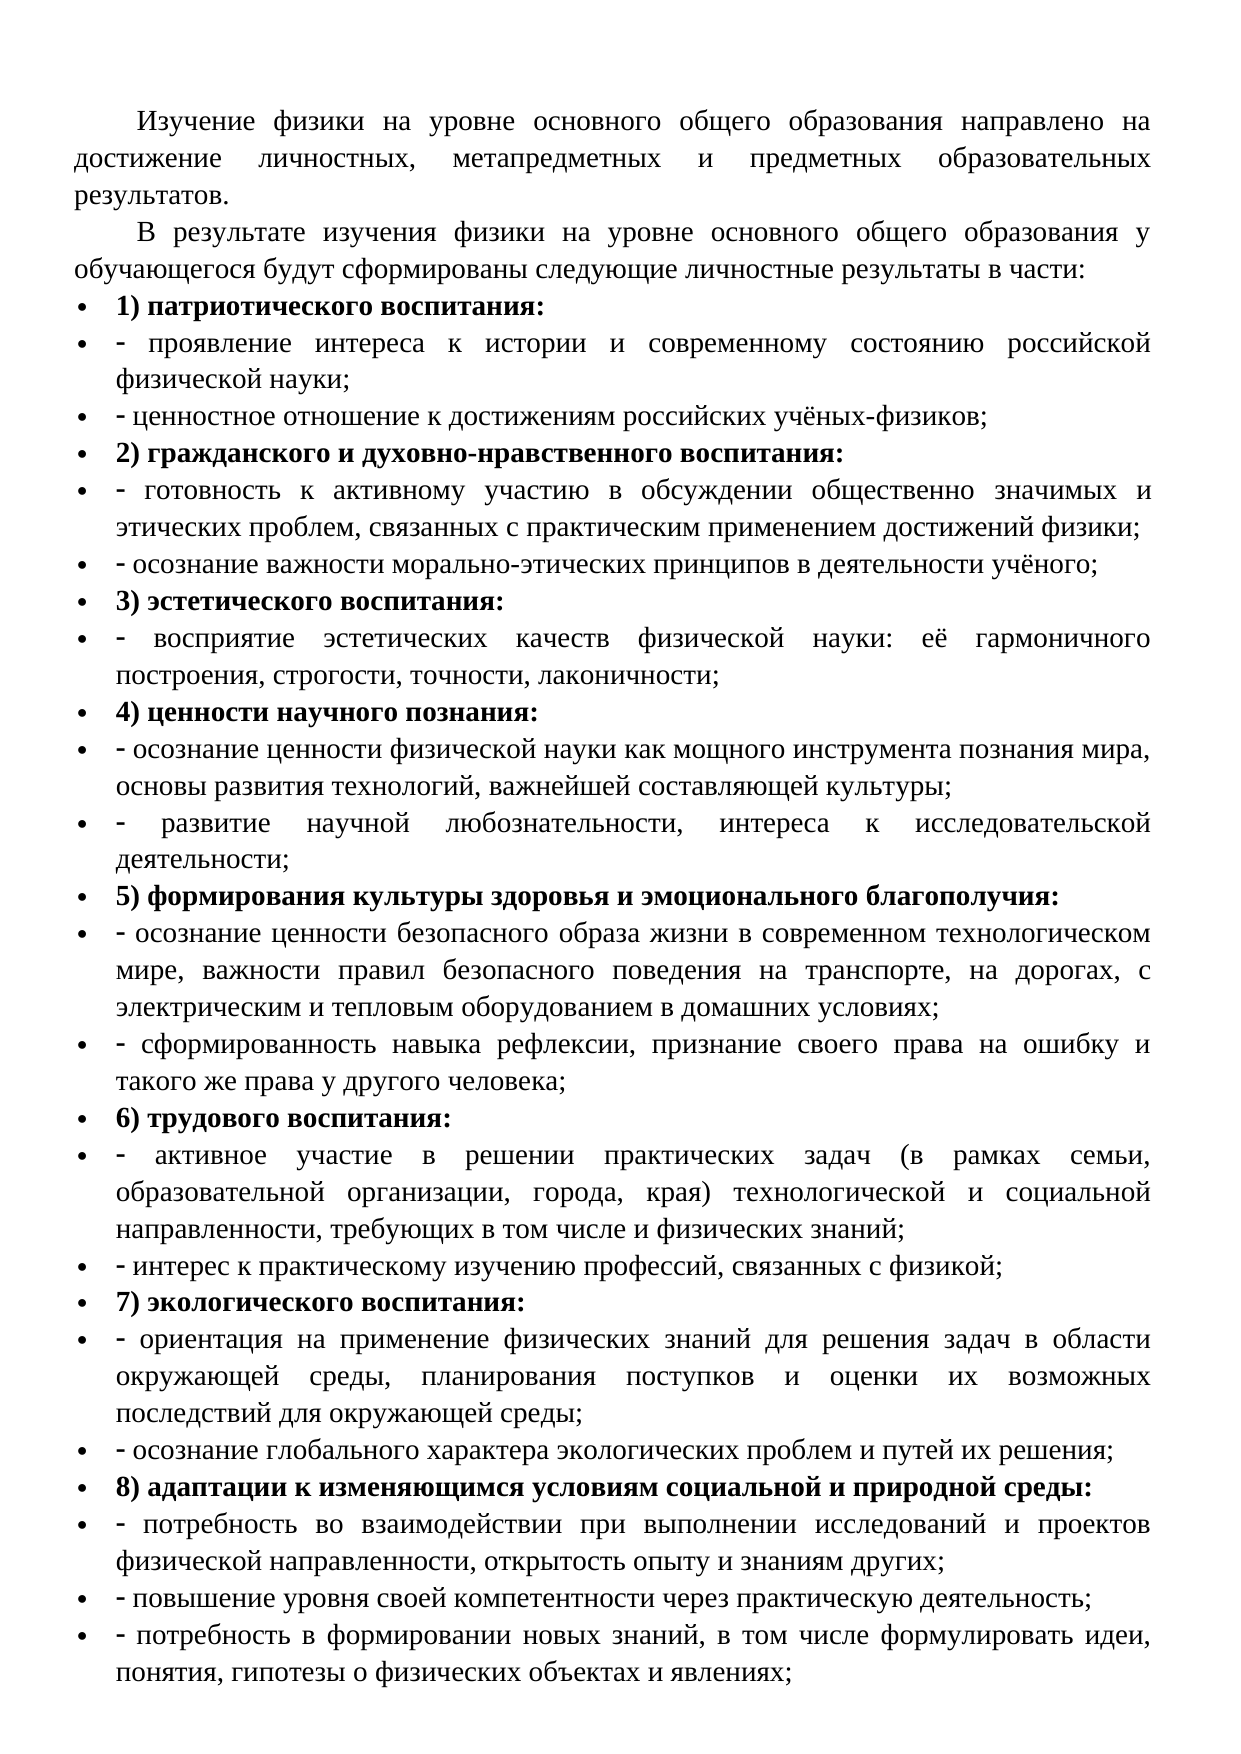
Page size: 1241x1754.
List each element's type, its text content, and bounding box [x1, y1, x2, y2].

list  активное участие в решении практических задач (в рамках семьи, образовательной организации, города, края) технологической и социальной направленности, требующих в том числе и физических знаний; [78, 1137, 1152, 1244]
list 8) адаптации к изменяющимся условиям социальной и природной среды: [78, 1469, 1152, 1503]
list  осознание важности морально-­этических принципов в деятельности учёного; [78, 546, 1152, 580]
list 5) формирования культуры здоровья и эмоционального благополучия: [78, 878, 1152, 912]
text Изучение физики на уровне основного общего образования направлено на достижение личностных, метапредметных и предметных образовательных результатов. [74, 103, 1152, 211]
list  осознание глобального характера экологических проблем и путей их решения; [78, 1432, 1152, 1466]
list  сформированность навыка рефлексии, признание своего права на ошибку и такого же права у другого человека; [78, 1026, 1152, 1097]
list  готовность к активному участию в обсуждении общественно значимых и этических проблем, связанных с практическим применением достижений физики; [78, 472, 1152, 543]
list  ориентация на применение физических знаний для решения задач в области окружающей среды, планирования поступков и оценки их возможных последствий для окружающей среды; [78, 1321, 1152, 1429]
text В результате изучения физики на уровне основного общего образования у обучающегося будут сформированы следующие личностные результаты в части: [74, 214, 1152, 284]
list  потребность в формировании новых знаний, в том числе формулировать идеи, понятия, гипотезы о физических объектах и явлениях; [78, 1617, 1152, 1687]
list  восприятие эстетических качеств физической науки: её гармоничного построения, строгости, точности, лаконичности; [78, 620, 1152, 691]
list 6) трудового воспитания: [78, 1100, 1152, 1133]
list  развитие научной любознательности, интереса к исследовательской деятельности; [78, 805, 1152, 875]
list  ценностное отношение к достижениям российских учёных-­физиков; [78, 398, 1152, 432]
list  проявление интереса к истории и современному состоянию российской физической науки; [78, 325, 1152, 395]
list  повышение уровня своей компетентности через практическую деятельность; [78, 1580, 1152, 1613]
list 2) гражданского и духовно-нравственного воспитания: [78, 436, 1152, 469]
list  осознание ценности безопасного образа жизни в современном технологическом мире, важности правил безопасного поведения на транспорте, на дорогах, с электрическим и тепловым оборудованием в домашних условиях; [78, 915, 1152, 1023]
list 3) эстетического воспитания: [78, 583, 1152, 617]
list 4) ценности научного познания: [78, 694, 1152, 727]
list 1) патриотического воспитания: [78, 288, 1152, 321]
list  потребность во взаимодействии при выполнении исследований и проектов физической направленности, открытость опыту и знаниям других; [78, 1506, 1152, 1577]
list 7) экологического воспитания: [78, 1284, 1152, 1318]
list  осознание ценности физической науки как мощного инструмента познания мира, основы развития технологий, важнейшей составляющей культуры; [78, 731, 1152, 801]
list  интерес к практическому изучению профессий, связанных с физикой; [78, 1248, 1152, 1281]
